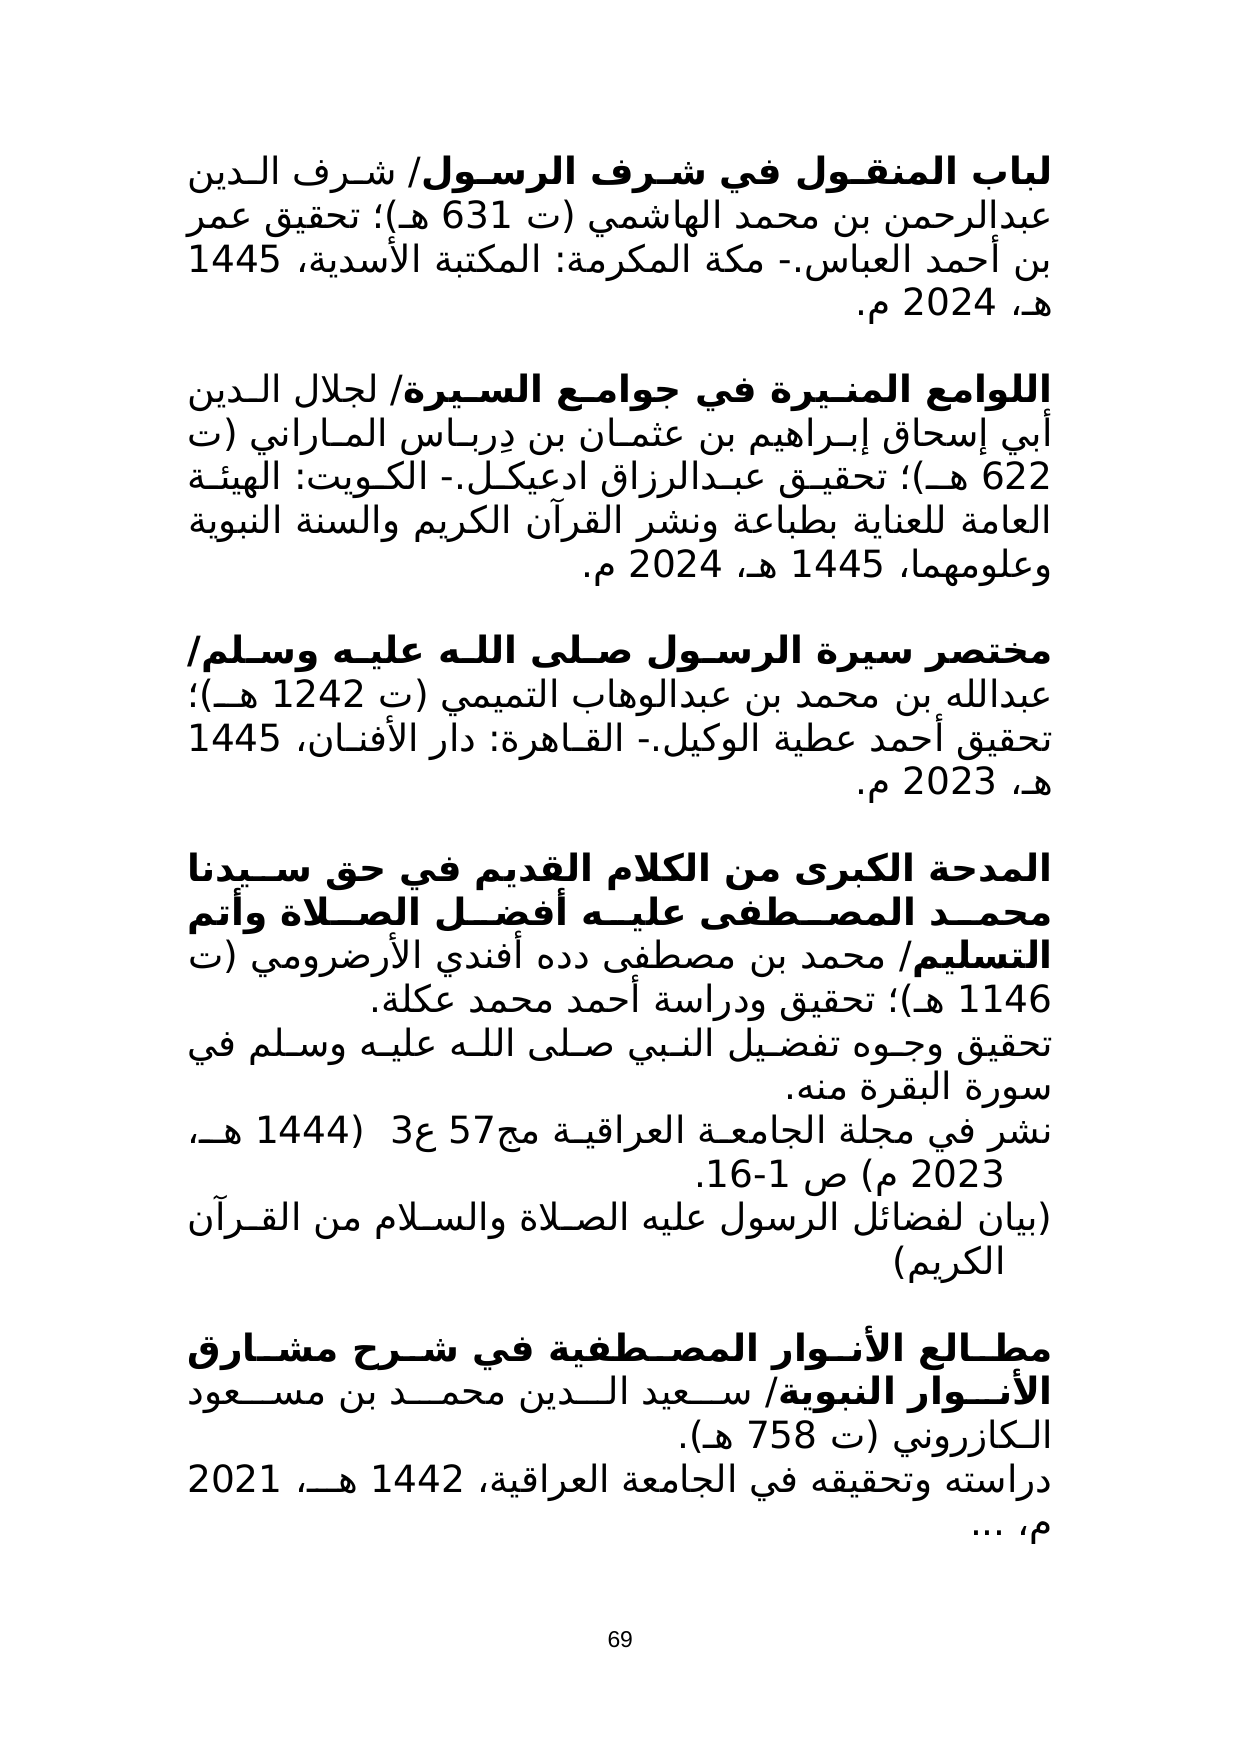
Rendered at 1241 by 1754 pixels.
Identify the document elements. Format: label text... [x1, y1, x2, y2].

text اللوامع المنيرة في جوامع السيرة/ لجلال الدين أبي إسحاق إبراهيم بن عثمان بن دِرباس الماراني (ت 622 هـ)؛ تحقيق عبدالرزاق ادعيكل.- الكويت: الهيئة العامة للعناية بطباعة ونشر القرآن الكريم والسنة النبوية وعلومهما، 1445 هـ، 2024 م. [187, 368, 1053, 586]
text دراسته وتحقيقه في الجامعة العراقية، 1442 هـ، 2021 م، ... [187, 1457, 1053, 1544]
text نشر في مجلة الجامعة العراقية مج57 ع3 (1444 هـ، 2023 م) ص 1-16. [187, 1109, 1053, 1196]
text المدحة الكبرى من الكلام القديم في حق سيدنا محمد المصطفى عليه أفضل الصلاة وأتم التسليم/ محمد بن مصطفى دده أفندي الأرضرومي (ت 1146 هـ)؛ تحقيق ودراسة أحمد محمد عكلة. [187, 847, 1053, 1021]
text مطالع الأنوار المصطفية في شرح مشارق الأنوار النبوية/ سعيد الدين محمد بن مسعود الـكازروني (ت 758 هـ). [187, 1326, 1053, 1457]
text لباب المنقول في شرف الرسول/ شرف الدين عبدالرحمن بن محمد الهاشمي (ت 631 هـ)؛ تحقيق عمر بن أحمد العباس.- مكة المكرمة: المكتبة الأسدية، 1445 هـ، 2024 م. [187, 150, 1053, 324]
text تحقيق وجوه تفضيل النبي صلى الله عليه وسلم في سورة البقرة منه. [187, 1021, 1053, 1109]
text مختصر سيرة الرسول صلى الله عليه وسلم/ عبدالله بن محمد بن عبدالوهاب التميمي (ت 1242 هـ)؛ تحقيق أحمد عطية الوكيل.- القاهرة: دار الأفنان، 1445 هـ، 2023 م. [187, 629, 1053, 804]
text (بيان لفضائل الرسول عليه الصلاة والسلام من القرآن الكريم) [187, 1196, 1053, 1283]
